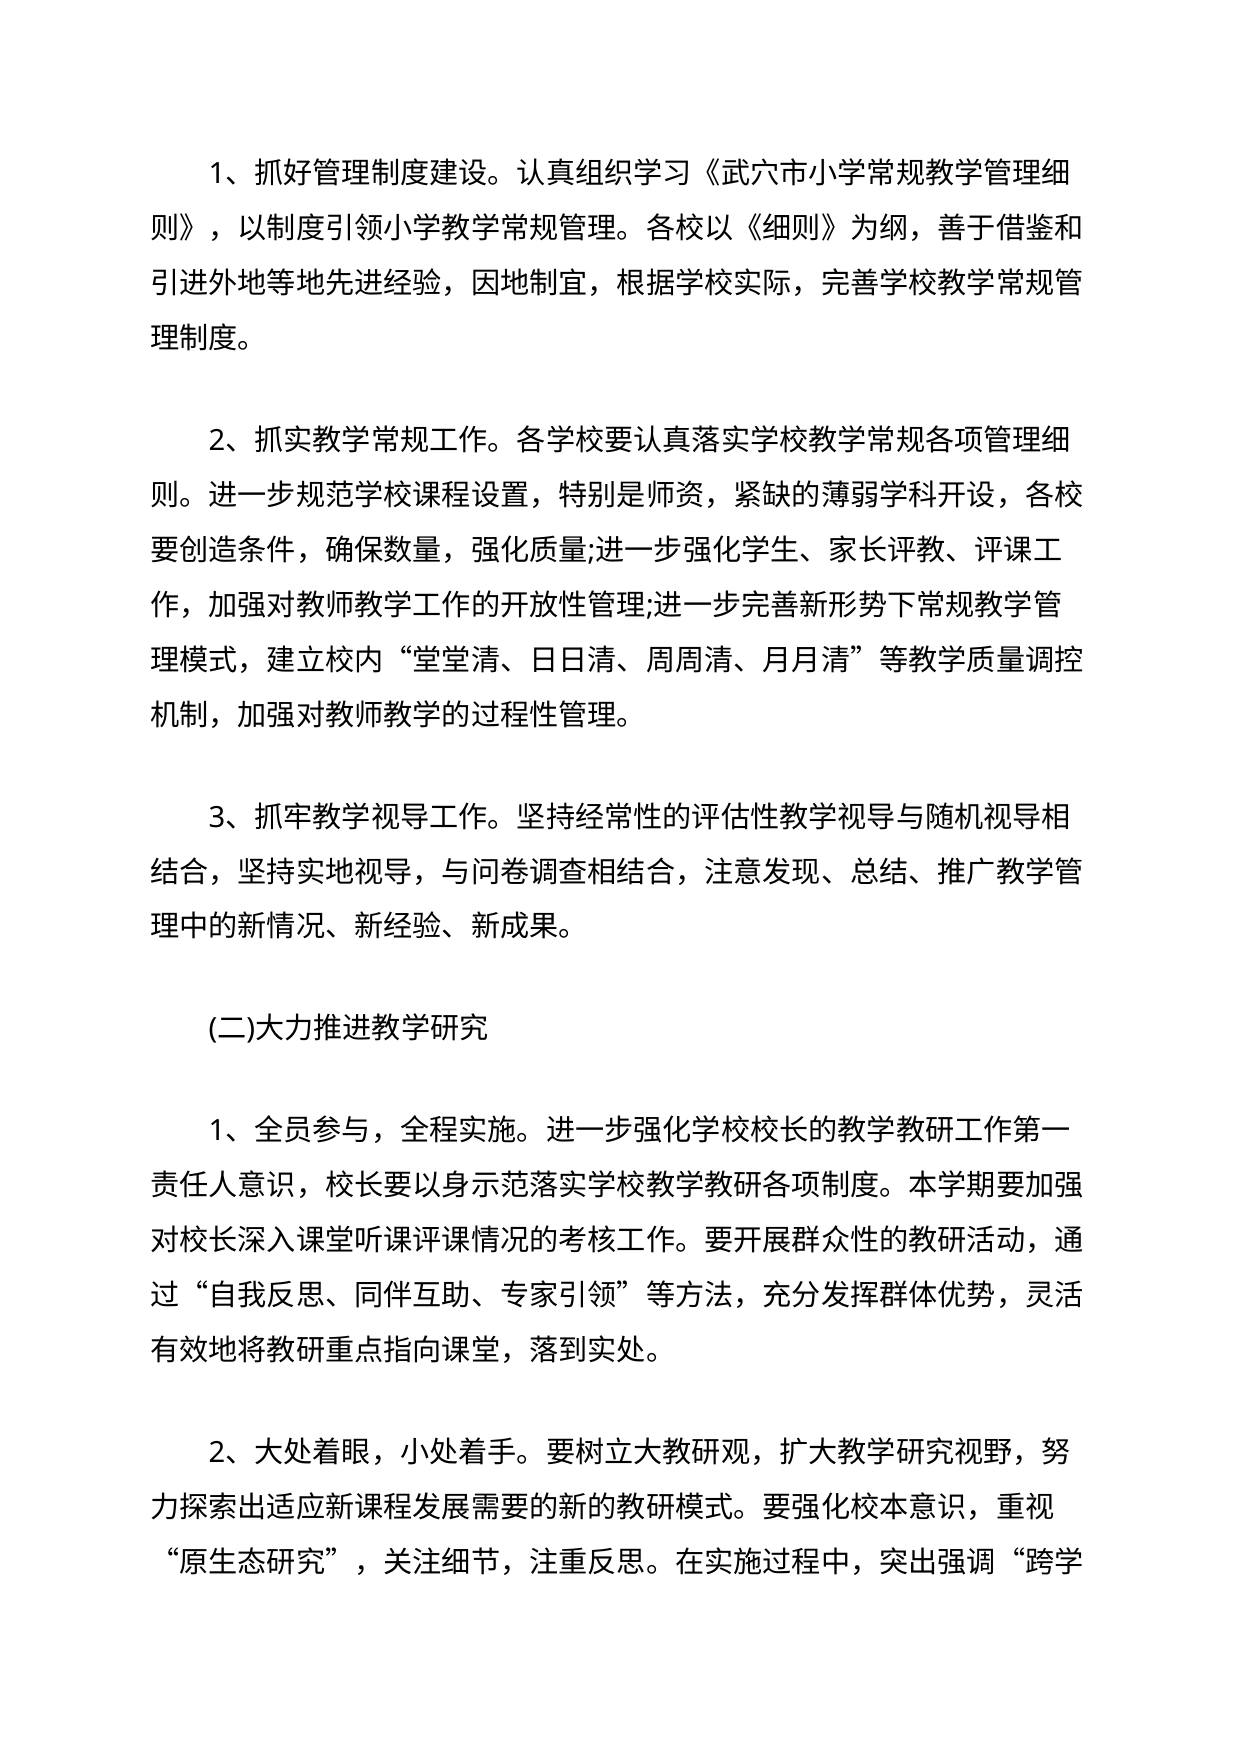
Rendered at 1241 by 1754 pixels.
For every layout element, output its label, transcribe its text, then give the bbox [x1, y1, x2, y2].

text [150, 1428, 1090, 1580]
text (二)大力推进教学研究 [150, 1005, 1090, 1047]
text 2、抓实教学常规工作。各学校要认真落实学校教学常规各项管理细则。进一步规范学校课程设置，特别是师资，紧缺的薄弱学科开设，各校要创造条件，确保数量，强化质量;进一步强化学生、家长评教、评课工作，加强对教师教学工作的开放性管理;进一步完善新形势下常规教学管理模式，建立校内“堂堂清、日日清、周周清、月月清”等教学质量调控机制，加强对教师教学的过程性管理。 [150, 417, 1090, 734]
text 1、抓好管理制度建设。认真组织学习《武穴市小学常规教学管理细则》，以制度引领小学教学常规管理。各校以《细则》为纲，善于借鉴和引进外地等地先进经验，因地制宜，根据学校实际，完善学校教学常规管理制度。 [150, 150, 1090, 357]
text 1、全员参与，全程实施。进一步强化学校校长的教学教研工作第一责任人意识，校长要以身示范落实学校教学教研各项制度。本学期要加强对校长深入课堂听课评课情况的考核工作。要开展群众性的教研活动，通过“自我反思、同伴互助、专家引领”等方法，充分发挥群体优势，灵活有效地将教研重点指向课堂，落到实处。 [150, 1107, 1090, 1369]
text 3、抓牢教学视导工作。坚持经常性的评估性教学视导与随机视导相结合，坚持实地视导，与问卷调查相结合，注意发现、总结、推广教学管理中的新情况、新经验、新成果。 [150, 793, 1090, 945]
